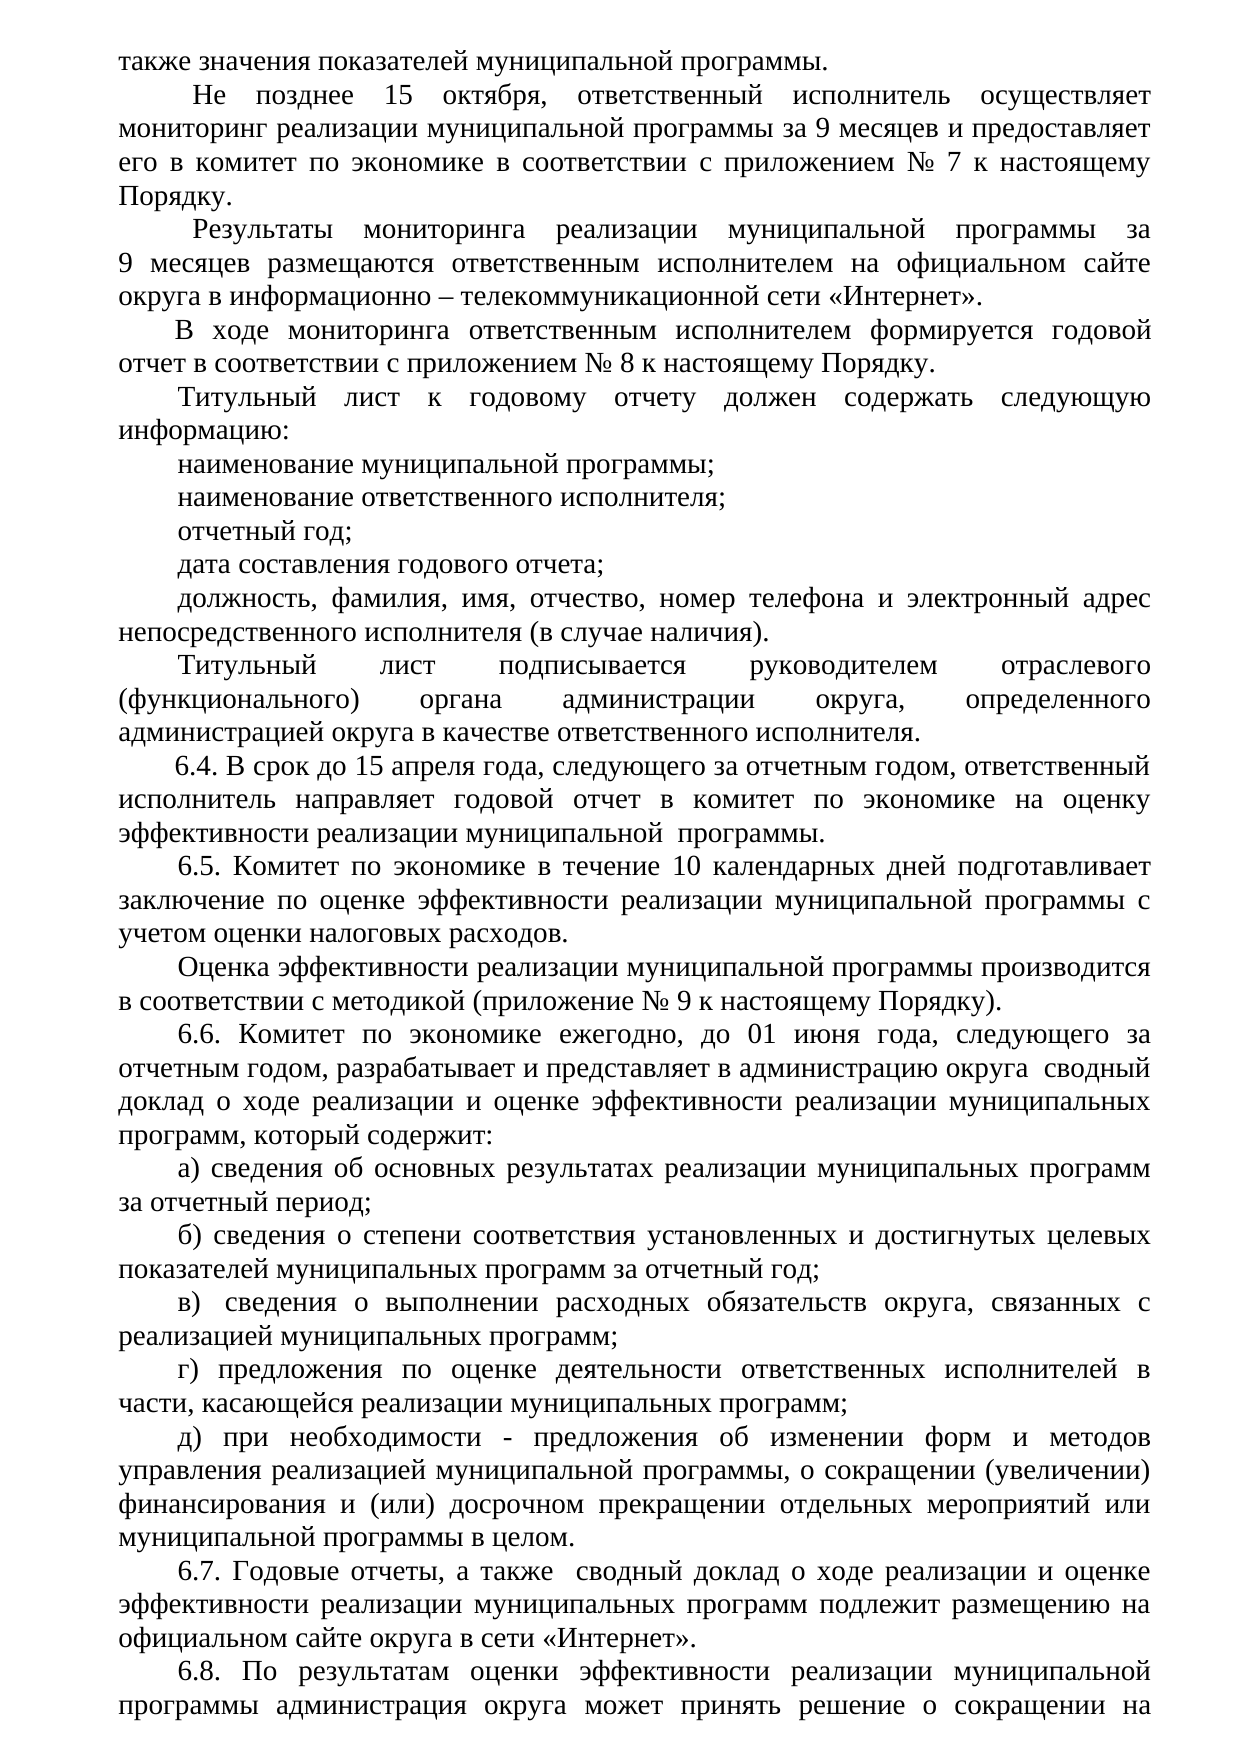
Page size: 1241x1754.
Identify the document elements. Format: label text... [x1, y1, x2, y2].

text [118, 43, 1152, 77]
text дата составления годового отчета; [118, 547, 1152, 580]
text наименование муниципальной программы; [118, 446, 1152, 479]
text должность, фамилия, имя, отчество, номер телефона и электронный адрес непосредственного исполнителя (в случае наличия). [118, 580, 1152, 647]
text отчетный год; [118, 513, 1152, 547]
text Результаты мониторинга реализации муниципальной программы за 9 месяцев размещаются ответственным исполнителем на официальном сайте округа в информационно – телекоммуникационной сети «Интернет». [118, 211, 1152, 312]
text Титульный лист подписывается руководителем отраслевого (функционального) органа администрации округа, определенного администрацией округа в качестве ответственного исполнителя. [118, 647, 1152, 748]
text г) предложения по оценке деятельности ответственных исполнителей в части, касающейся реализации муниципальных программ; [118, 1352, 1152, 1419]
text Оценка эффективности реализации муниципальной программы производится в соответствии с методикой (приложение № 9 к настоящему Порядку). [118, 949, 1152, 1016]
text В ходе мониторинга ответственным исполнителем формируется годовой отчет в соответствии с приложением № 8 к настоящему Порядку. [118, 312, 1152, 379]
text 6.6. Комитет по экономике ежегодно, до 01 июня года, следующего за отчетным годом, разрабатывает и представляет в администрацию округа сводный доклад о ходе реализации и оценке эффективности реализации муниципальных программ, который содержит: [118, 1016, 1152, 1150]
text б) сведения о степени соответствия установленных и достигнутых целевых показателей муниципальных программ за отчетный год; [118, 1217, 1152, 1284]
text в) сведения о выполнении расходных обязательств округа, связанных с реализацией муниципальных программ; [118, 1284, 1152, 1352]
text 6.4. В срок до 15 апреля года, следующего за отчетным годом, ответственный исполнитель направляет годовой отчет в комитет по экономике на оценку эффективности реализации муниципальной программы. [118, 748, 1152, 848]
text наименование ответственного исполнителя; [118, 479, 1152, 513]
text 6.7. Годовые отчеты, а также сводный доклад о ходе реализации и оценке эффективности реализации муниципальных программ подлежит размещению на официальном сайте округа в сети «Интернет». [118, 1553, 1152, 1653]
text Не позднее 15 октября, ответственный исполнитель осуществляет мониторинг реализации муниципальной программы за 9 месяцев и предоставляет его в комитет по экономике в соответствии с приложением № 7 к настоящему Порядку. [118, 77, 1152, 211]
text 6.5. Комитет по экономике в течение 10 календарных дней подготавливает заключение по оценке эффективности реализации муниципальной программы с учетом оценки налоговых расходов. [118, 848, 1152, 949]
text д) при необходимости - предложения об изменении форм и методов управления реализацией муниципальной программы, о сокращении (увеличении) финансирования и (или) досрочном прекращении отдельных мероприятий или муниципальной программы в целом. [118, 1419, 1152, 1553]
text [118, 1653, 1152, 1721]
text а) сведения об основных результатах реализации муниципальных программ за отчетный период; [118, 1150, 1152, 1217]
text Титульный лист к годовому отчету должен содержать следующую информацию: [118, 379, 1152, 446]
